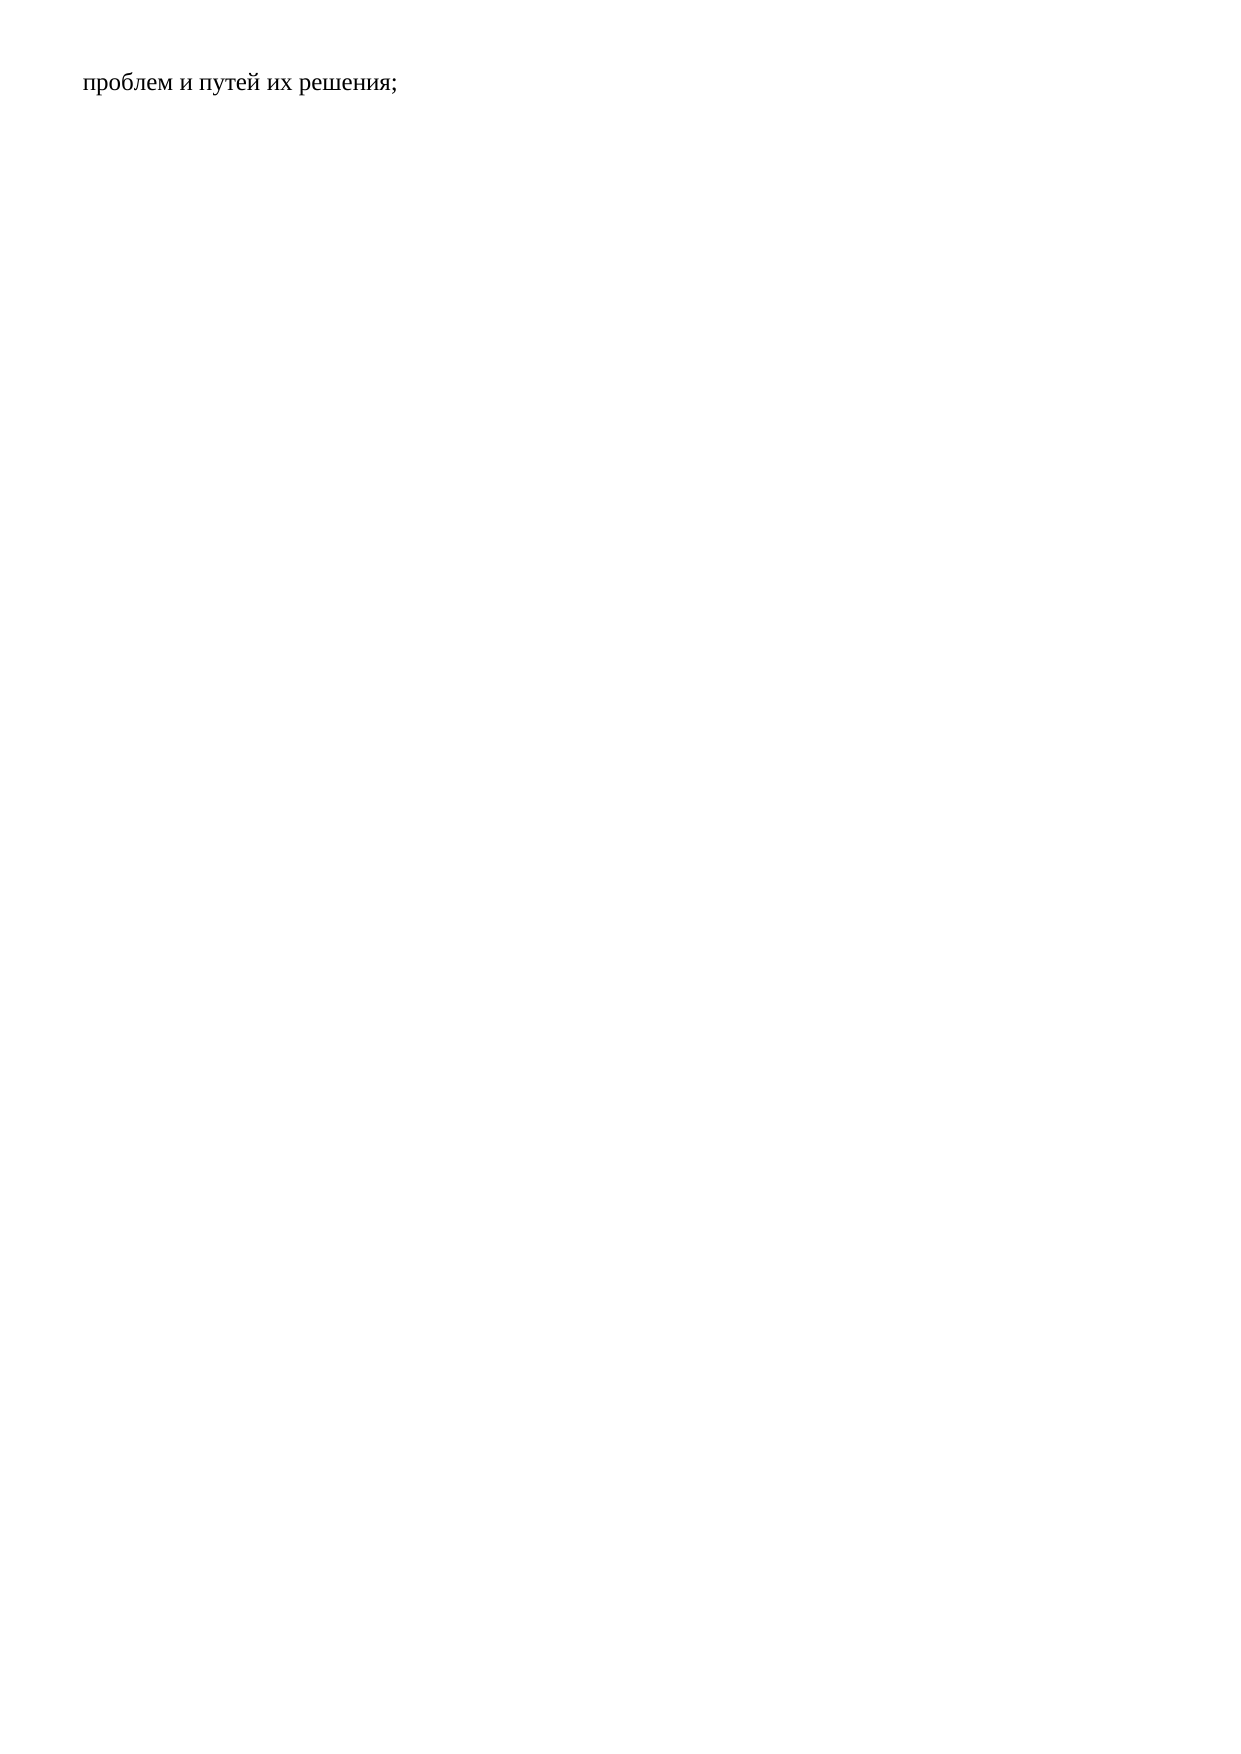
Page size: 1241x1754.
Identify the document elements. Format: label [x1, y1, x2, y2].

text [83, 67, 1178, 95]
